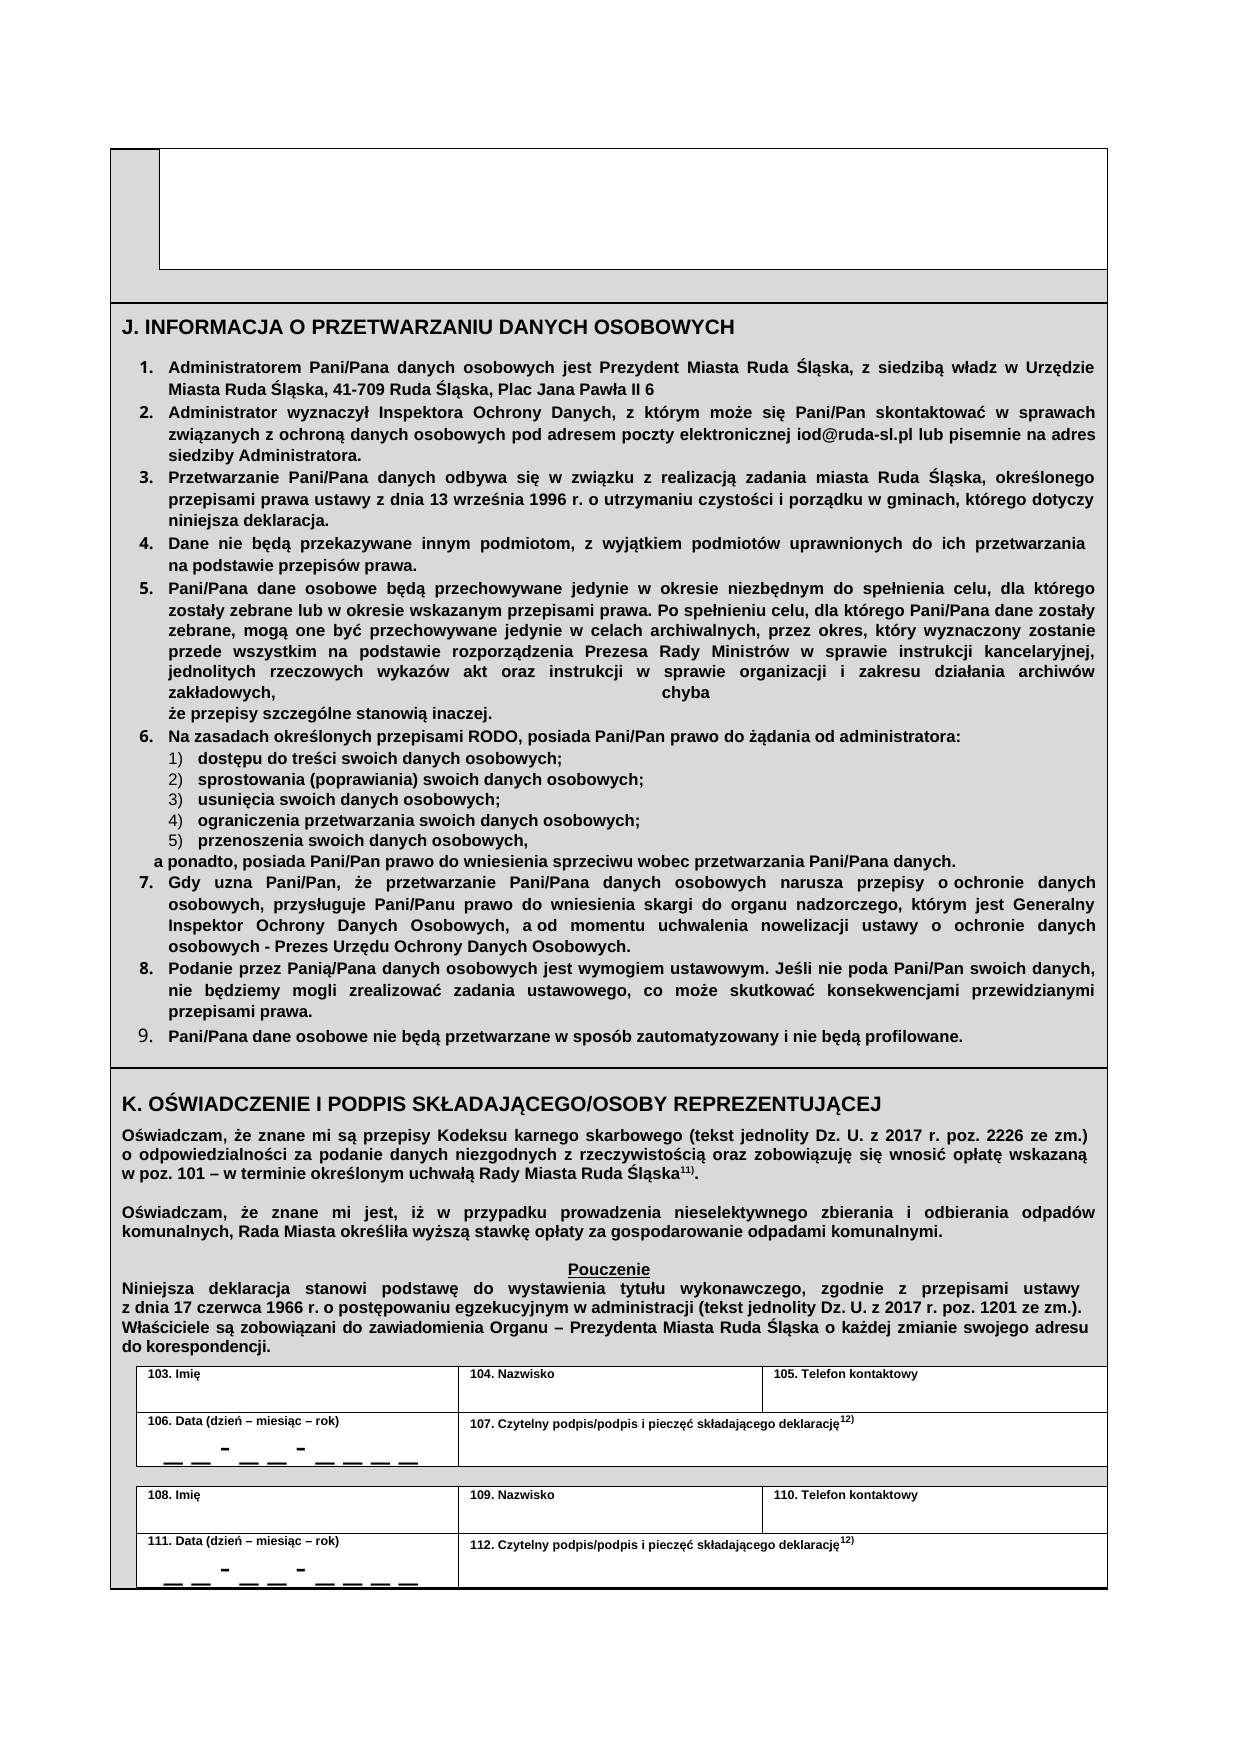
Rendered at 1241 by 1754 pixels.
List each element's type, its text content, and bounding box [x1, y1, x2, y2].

table_cell K. OŚWIADCZENIE I PODPIS SKŁADAJĄCEGO/OSOBY REPREZENTUJĄCEJ Oświadczam, że znane mi są przepisy Kodeksu karnego skarbowego (tekst jednolity Dz. U. z 2017 r. poz. 2226 ze zm.) o odpowiedzialności za podanie danych niezgodnych z rzeczywistością oraz zobowiązuję się wnosić opłatę wskazaną w poz. 101 – w terminie określonym uchwałą Rady Miasta Ruda Śląska11). Oświadczam, że znane mi jest, iż w przypadku prowadzenia nieselektywnego zbierania i odbierania odpadów komunalnych, Rada Miasta określiła wyższą stawkę opłaty za gospodarowanie odpadami komunalnymi. Pouczenie Niniejsza deklaracja stanowi podstawę do wystawienia tytułu wykonawczego, zgodnie z przepisami ustawy z dnia 17 czerwca 1966 r. o postępowaniu egzekucyjnym w administracji (tekst jednolity Dz. U. z 2017 r. poz. 1201 ze zm.). Właściciele są zobowiązani do zawiadomienia Organu – Prezydenta Miasta Ruda Śląska o każdej zmianie swojego adresu do korespondencji. [111, 1069, 1107, 1366]
table_cell [111, 150, 159, 301]
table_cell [160, 149, 1107, 269]
table_cell [111, 1366, 1107, 1588]
table_cell [159, 270, 1107, 301]
table_cell J. INFORMACJA O PRZETWARZANIU DANYCH OSOBOWYCH Administratorem Pani/Pana danych osobowych jest Prezydent Miasta Ruda Śląska, z siedzibą władz w Urzędzie Miasta Ruda Śląska, 41-709 Ruda Śląska, Plac Jana Pawła II 6 Administrator wyznaczył Inspektora Ochrony Danych, z którym może się Pani/Pan skontaktować w sprawach związanych z ochroną danych osobowych pod adresem poczty elektronicznej iod@ruda-sl.pl lub pisemnie na adres siedziby Administratora. Przetwarzanie Pani/Pana danych odbywa się w związku z realizacją zadania miasta Ruda Śląska, określonego przepisami prawa ustawy z dnia 13 września 1996 r. o utrzymaniu czystości i porządku w gminach, którego dotyczy niniejsza deklaracja. Dane nie będą przekazywane innym podmiotom, z wyjątkiem podmiotów uprawnionych do ich przetwarzania na podstawie przepisów prawa. Pani/Pana dane osobowe będą przechowywane jedynie w okresie niezbędnym do spełnienia celu, dla którego zostały zebrane lub w okresie wskazanym przepisami prawa. Po spełnieniu celu, dla którego Pani/Pana dane zostały zebrane, mogą one być przechowywane jedynie w celach archiwalnych, przez okres, który wyznaczony zostanie przede wszystkim na podstawie rozporządzenia Prezesa Rady Ministrów w sprawie instrukcji kancelaryjnej, jednolitych rzeczowych wykazów akt oraz instrukcji w sprawie organizacji i zakresu działania archiwów zakładowych, chyba że przepisy szczególne stanowią inaczej. Na zasadach określonych przepisami RODO, posiada Pani/Pan prawo do żądania od administratora: dostępu do treści swoich danych osobowych; sprostowania (poprawiania) swoich danych osobowych; usunięcia swoich danych osobowych; ograniczenia przetwarzania swoich danych osobowych; przenoszenia swoich danych osobowych, a ponadto, posiada Pani/Pan prawo do wniesienia sprzeciwu wobec przetwarzania Pani/Pana danych. Gdy uzna Pani/Pan, że przetwarzanie Pani/Pana danych osobowych narusza przepisy o ochronie danych osobowych, przysługuje Pani/Panu prawo do wniesienia skargi do organu nadzorczego, którym jest Generalny Inspektor Ochrony Danych Osobowych, a od momentu uchwalenia nowelizacji ustawy o ochronie danych osobowych - Prezes Urzędu Ochrony Danych Osobowych. Podanie przez Panią/Pana danych osobowych jest wymogiem ustawowym. Jeśli nie poda Pani/Pan swoich danych, nie będziemy mogli zrealizować zadania ustawowego, co może skutkować konsekwencjami przewidzianymi przepisami prawa. Pani/Pana dane osobowe nie będą przetwarzane w sposób zautomatyzowany i nie będą profilowane. [111, 304, 1107, 1067]
